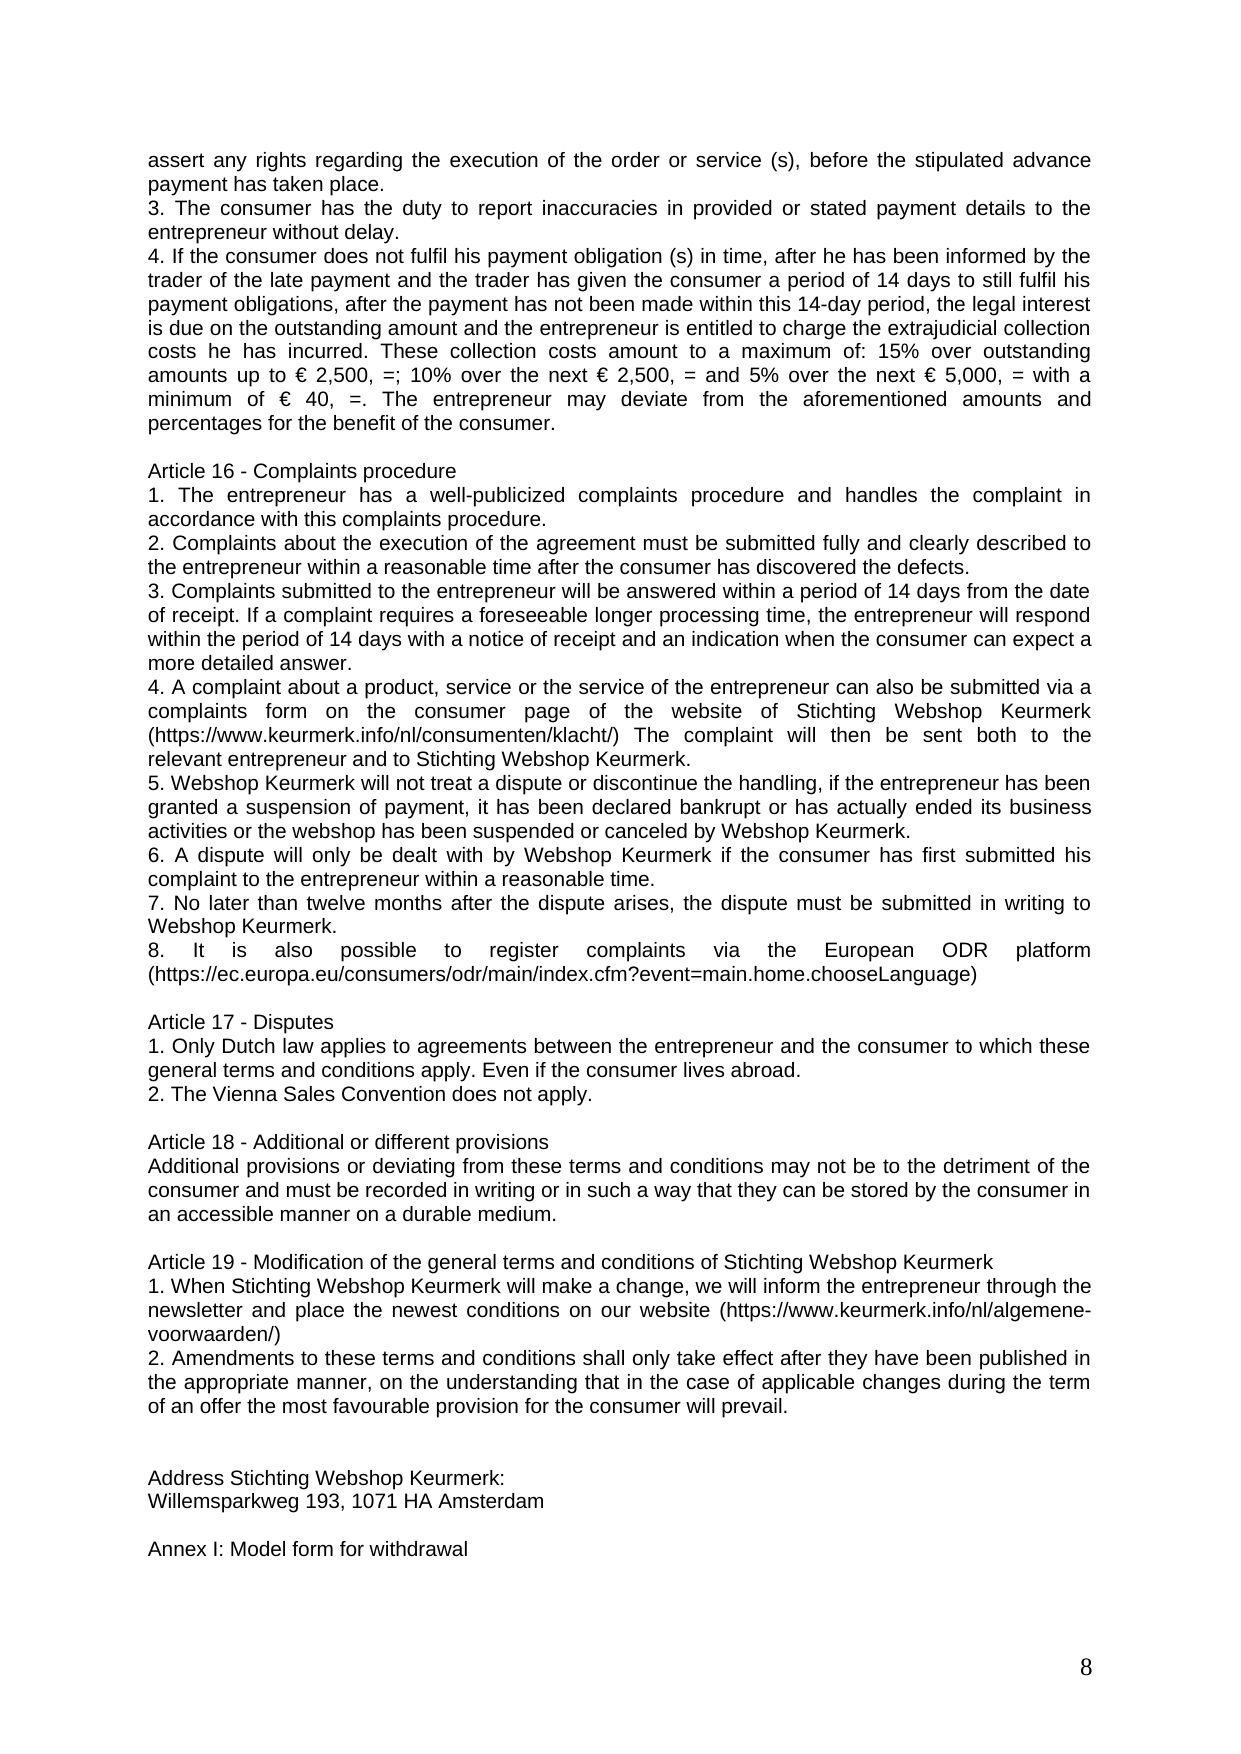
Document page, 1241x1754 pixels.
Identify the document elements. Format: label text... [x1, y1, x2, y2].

text 4. If the consumer does not fulfil his payment obligation (s) in time, after he has been informed by the trader of the late payment and the trader has given the consumer a period of 14 days to still fulfil his payment obligations, after the payment has not been made within this 14-day period, the legal interest is due on the outstanding amount and the entrepreneur is entitled to charge the extrajudicial collection costs he has incurred. These collection costs amount to a maximum of: 15% over outstanding amounts up to € 2,500, =; 10% over the next € 2,500, = and 5% over the next € 5,000, = with a minimum of € 40, =. The entrepreneur may deviate from the aforementioned amounts and percentages for the benefit of the consumer. [148, 243, 1093, 435]
text Article 16 - Complaints procedure [148, 459, 1093, 483]
text 3. The consumer has the duty to report inaccuracies in provided or stated payment details to the entrepreneur without delay. [148, 196, 1093, 243]
text 6. A dispute will only be dealt with by Webshop Keurmerk if the consumer has first submitted his complaint to the entrepreneur within a reasonable time. [148, 842, 1093, 890]
text 2. Amendments to these terms and conditions shall only take effect after they have been published in the appropriate manner, on the understanding that in the case of applicable changes during the term of an offer the most favourable provision for the consumer will prevail. [148, 1346, 1093, 1417]
text Article 17 - Disputes [148, 1010, 1093, 1034]
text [148, 148, 1093, 196]
text 1. When Stichting Webshop Keurmerk will make a change, we will inform the entrepreneur through the newsletter and place the newest conditions on our website (https://www.keurmerk.info/nl/algemene-voorwaarden/) [148, 1274, 1093, 1346]
text 1. Only Dutch law applies to agreements between the entrepreneur and the consumer to which these general terms and conditions apply. Even if the consumer lives abroad. [148, 1034, 1093, 1082]
text 7. No later than twelve months after the dispute arises, the dispute must be submitted in writing to Webshop Keurmerk. [148, 890, 1093, 938]
text Willemsparkweg 193, 1071 HA Amsterdam [148, 1489, 1093, 1513]
text Address Stichting Webshop Keurmerk: [148, 1465, 1093, 1489]
text 2. The Vienna Sales Convention does not apply. [148, 1082, 1093, 1106]
text 1. The entrepreneur has a well-publicized complaints procedure and handles the complaint in accordance with this complaints procedure. [148, 483, 1093, 531]
text 8. It is also possible to register complaints via the European ODR platform (https://ec.europa.eu/consumers/odr/main/index.cfm?event=main.home.chooseLanguage) [148, 938, 1093, 986]
text Additional provisions or deviating from these terms and conditions may not be to the detriment of the consumer and must be recorded in writing or in such a way that they can be stored by the consumer in an accessible manner on a durable medium. [148, 1154, 1093, 1226]
text Article 19 - Modification of the general terms and conditions of Stichting Webshop Keurmerk [148, 1250, 1093, 1274]
text 2. Complaints about the execution of the agreement must be submitted fully and clearly described to the entrepreneur within a reasonable time after the consumer has discovered the defects. [148, 531, 1093, 579]
text 4. A complaint about a product, service or the service of the entrepreneur can also be submitted via a complaints form on the consumer page of the website of Stichting Webshop Keurmerk (https://www.keurmerk.info/nl/consumenten/klacht/) The complaint will then be sent both to the relevant entrepreneur and to Stichting Webshop Keurmerk. [148, 675, 1093, 771]
text 3. Complaints submitted to the entrepreneur will be answered within a period of 14 days from the date of receipt. If a complaint requires a foreseeable longer processing time, the entrepreneur will respond within the period of 14 days with a notice of receipt and an indication when the consumer can expect a more detailed answer. [148, 579, 1093, 675]
text 5. Webshop Keurmerk will not treat a dispute or discontinue the handling, if the entrepreneur has been granted a suspension of payment, it has been declared bankrupt or has actually ended its business activities or the webshop has been suspended or canceled by Webshop Keurmerk. [148, 771, 1093, 842]
text Article 18 - Additional or different provisions [148, 1130, 1093, 1154]
text Annex I: Model form for withdrawal [148, 1537, 1093, 1561]
